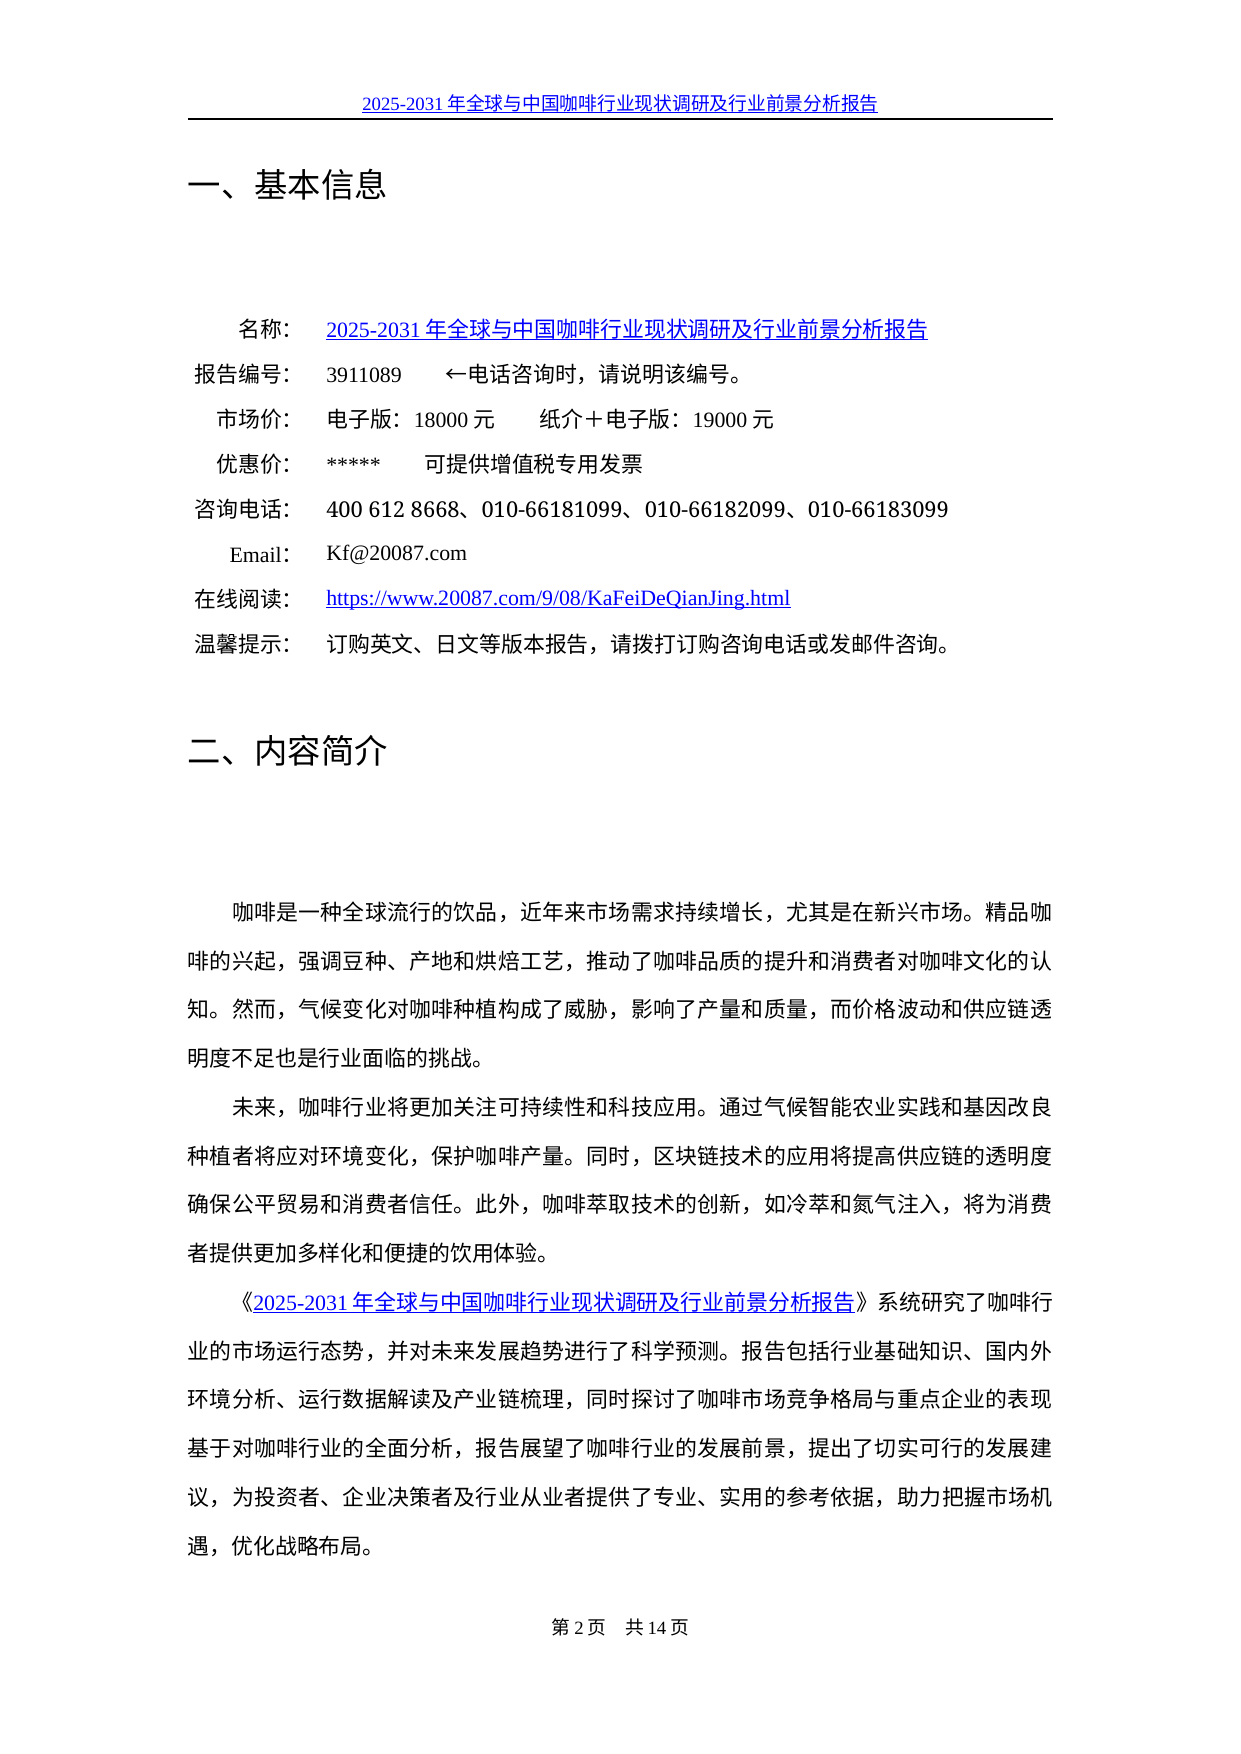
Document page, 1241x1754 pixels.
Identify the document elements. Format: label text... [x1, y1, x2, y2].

title 一、基本信息 [187, 150, 1053, 215]
table_cell 在线阅读： [167, 582, 315, 627]
table_cell 温馨提示： [167, 627, 315, 672]
table_cell [315, 582, 1073, 627]
table_cell Kf@20087.com [315, 537, 1073, 582]
table_cell 3911089 ←电话咨询时，请说明该编号。 [315, 357, 1073, 402]
title 二、内容简介 [187, 717, 1053, 782]
table_cell 市场价： [167, 402, 315, 447]
table_cell 优惠价： [167, 447, 315, 492]
table_cell 电子版：18000 元 纸介＋电子版：19000 元 [315, 402, 1073, 447]
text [187, 894, 1053, 1561]
table_header 2025-2031年全球与中国咖啡行业现状调研及行业前景分析报告 [315, 312, 1073, 357]
table_cell 400 612 8668、010-66181099、010-66182099、010-66183099 [315, 492, 1073, 537]
table_cell 报告编号： [167, 357, 315, 402]
table_cell ***** 可提供增值税专用发票 [315, 447, 1073, 492]
table_cell 订购英文、日文等版本报告，请拨打订购咨询电话或发邮件咨询。 [315, 627, 1073, 672]
table_cell 咨询电话： [167, 492, 315, 537]
table_header 名称： [167, 312, 315, 357]
table_cell Email： [167, 537, 315, 582]
